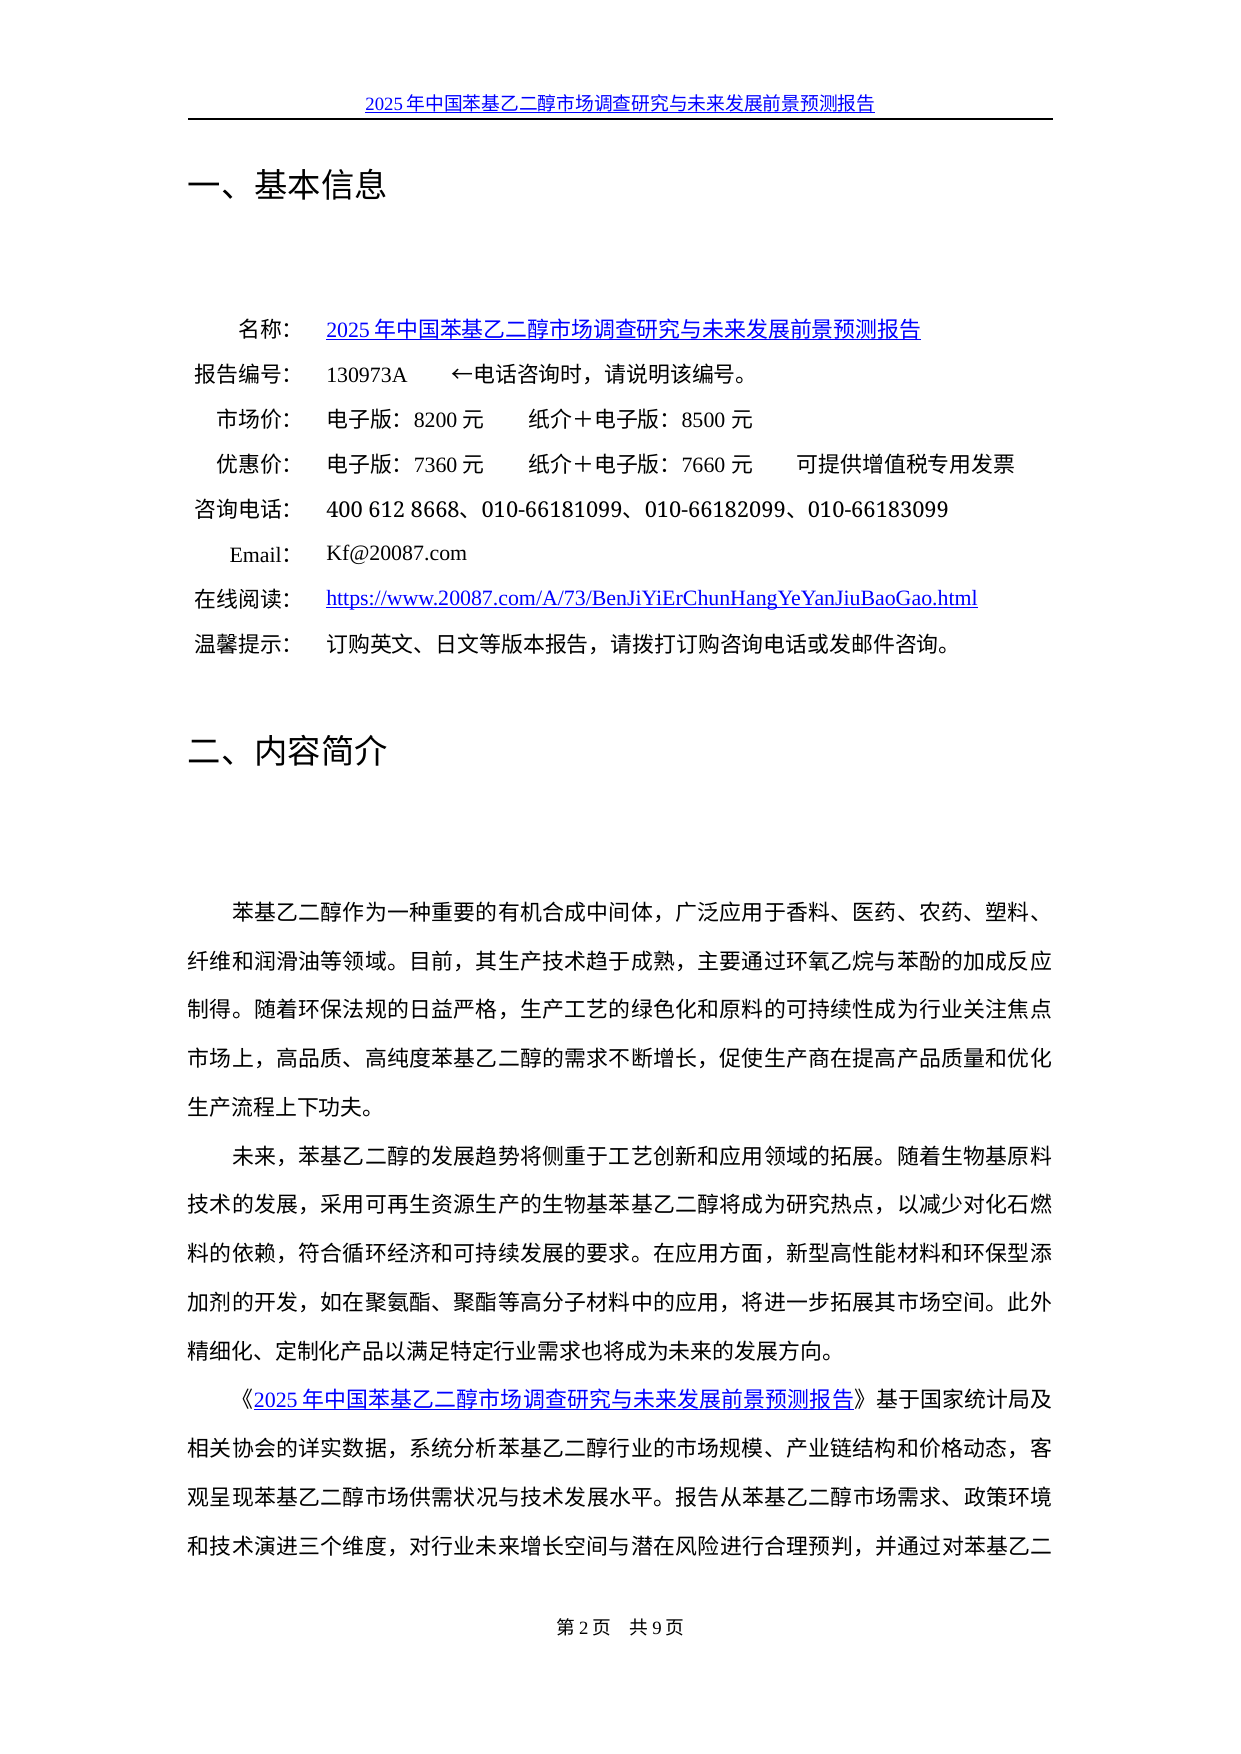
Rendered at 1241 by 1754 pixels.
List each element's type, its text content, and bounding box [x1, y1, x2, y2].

table_cell 订购英文、日文等版本报告，请拨打订购咨询电话或发邮件咨询。 [315, 627, 1073, 672]
table_header 名称： [167, 312, 315, 357]
table_cell 咨询电话： [167, 492, 315, 537]
table_cell 报告编号： [167, 357, 315, 402]
table_cell 优惠价： [167, 447, 315, 492]
table_cell [315, 582, 1073, 627]
title 二、内容简介 [187, 717, 1053, 782]
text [187, 894, 1053, 1561]
title 一、基本信息 [187, 150, 1053, 215]
table_cell 电子版：7360 元 纸介＋电子版：7660 元 可提供增值税专用发票 [315, 447, 1073, 492]
table_cell 400 612 8668、010-66181099、010-66182099、010-66183099 [315, 492, 1073, 537]
table_cell 市场价： [167, 402, 315, 447]
table_header 2025年中国苯基乙二醇市场调查研究与未来发展前景预测报告 [315, 312, 1073, 357]
table_cell 130973A ←电话咨询时，请说明该编号。 [315, 357, 1073, 402]
table_cell 在线阅读： [167, 582, 315, 627]
table_cell Kf@20087.com [315, 537, 1073, 582]
table_cell Email： [167, 537, 315, 582]
table_cell 温馨提示： [167, 627, 315, 672]
table_cell 电子版：8200 元 纸介＋电子版：8500 元 [315, 402, 1073, 447]
